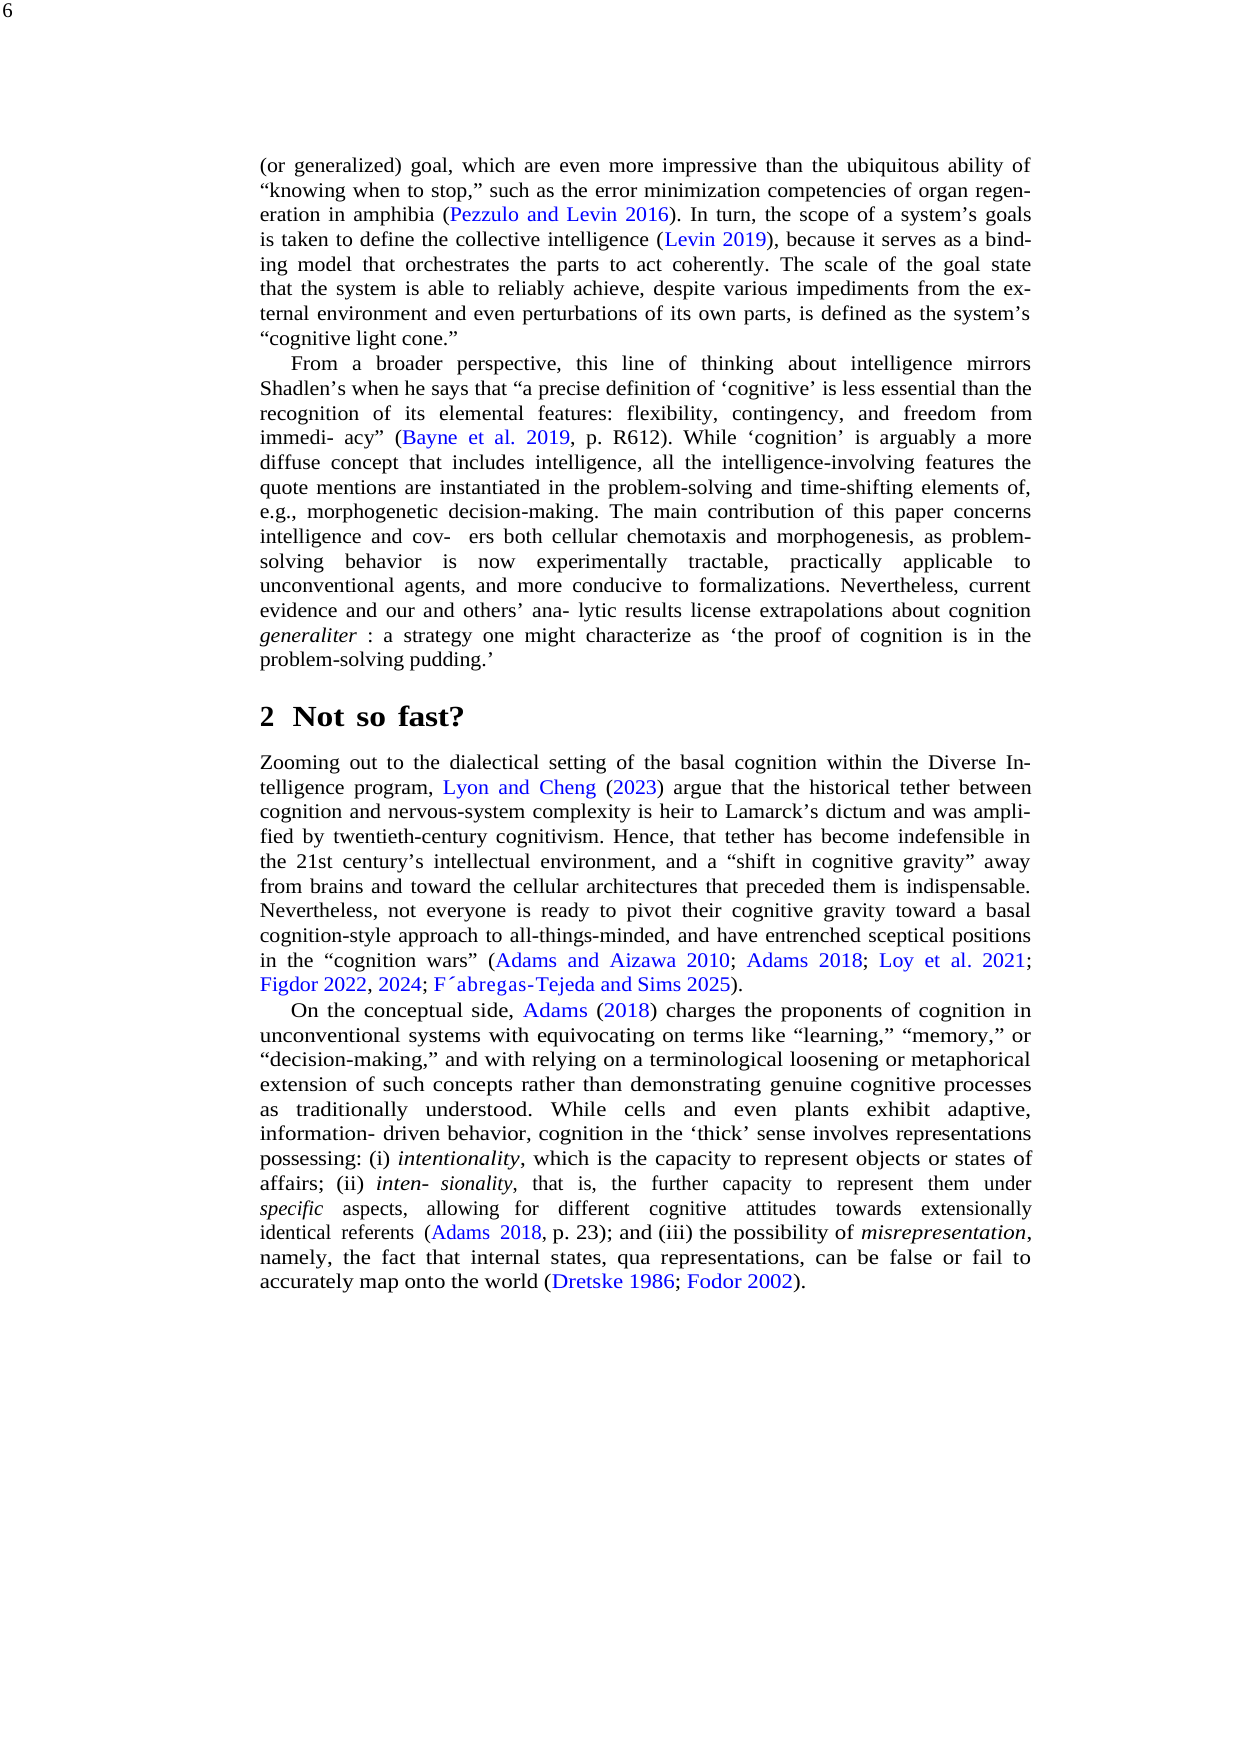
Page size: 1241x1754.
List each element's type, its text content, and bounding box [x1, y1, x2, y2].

text (or generalized) goal, which are even more impressive than the ubiquitous ability of “knowing when to stop,” such as the error minimization competencies of organ regen- eration in amphibia (Pezzulo and Levin 2016). In turn, the scope of a system’s goals is taken to define the collective intelligence (Levin 2019), because it serves as a bind- ing model that orchestrates the parts to act coherently. The scale of the goal state that the system is able to reliably achieve, despite various impediments from the ex- ternal environment and even perturbations of its own parts, is defined as the system’s “cognitive light cone.” [259, 153, 1032, 350]
subtitle Not so fast? [259, 699, 1063, 732]
text Zooming out to the dialectical setting of the basal cognition within the Diverse In- telligence program, Lyon and Cheng (2023) argue that the historical tether between cognition and nervous-system complexity is heir to Lamarck’s dictum and was ampli- fied by twentieth-century cognitivism. Hence, that tether has become indefensible in the 21st century’s intellectual environment, and a “shift in cognitive gravity” away from brains and toward the cellular architectures that preceded them is indispensable. Nevertheless, not everyone is ready to pivot their cognitive gravity toward a basal cognition-style approach to all-things-minded, and have entrenched sceptical positions in the “cognition wars” (Adams and Aizawa 2010; Adams 2018; Loy et al. 2021; Figdor 2022, 2024; F´abregas-Tejeda and Sims 2025). [259, 750, 1032, 996]
text From a broader perspective, this line of thinking about intelligence mirrors Shadlen’s when he says that “a precise definition of ‘cognitive’ is less essential than the recognition of its elemental features: flexibility, contingency, and freedom from immedi- acy” (Bayne et al. 2019, p. R612). While ‘cognition’ is arguably a more diffuse concept that includes intelligence, all the intelligence-involving features the quote mentions are instantiated in the problem-solving and time-shifting elements of, e.g., morphogenetic decision-making. The main contribution of this paper concerns intelligence and cov- ers both cellular chemotaxis and morphogenesis, as problem-solving behavior is now experimentally tractable, practically applicable to unconventional agents, and more conducive to formalizations. Nevertheless, current evidence and our and others’ ana- lytic results license extrapolations about cognition generaliter : a strategy one might characterize as ‘the proof of cognition is in the problem-solving pudding.’ [259, 351, 1032, 671]
text On the conceptual side, Adams (2018) charges the proponents of cognition in unconventional systems with equivocating on terms like “learning,” “memory,” or “decision-making,” and with relying on a terminological loosening or metaphorical extension of such concepts rather than demonstrating genuine cognitive processes as traditionally understood. While cells and even plants exhibit adaptive, information- driven behavior, cognition in the ‘thick’ sense involves representations possessing: (i) intentionality, which is the capacity to represent objects or states of affairs; (ii) inten- sionality, that is, the further capacity to represent them under specific aspects, allowing for different cognitive attitudes towards extensionally identical referents (Adams 2018, p. 23); and (iii) the possibility of misrepresentation, namely, the fact that internal states, qua representations, can be false or fail to accurately map onto the world (Dretske 1986; Fodor 2002). [259, 998, 1032, 1293]
